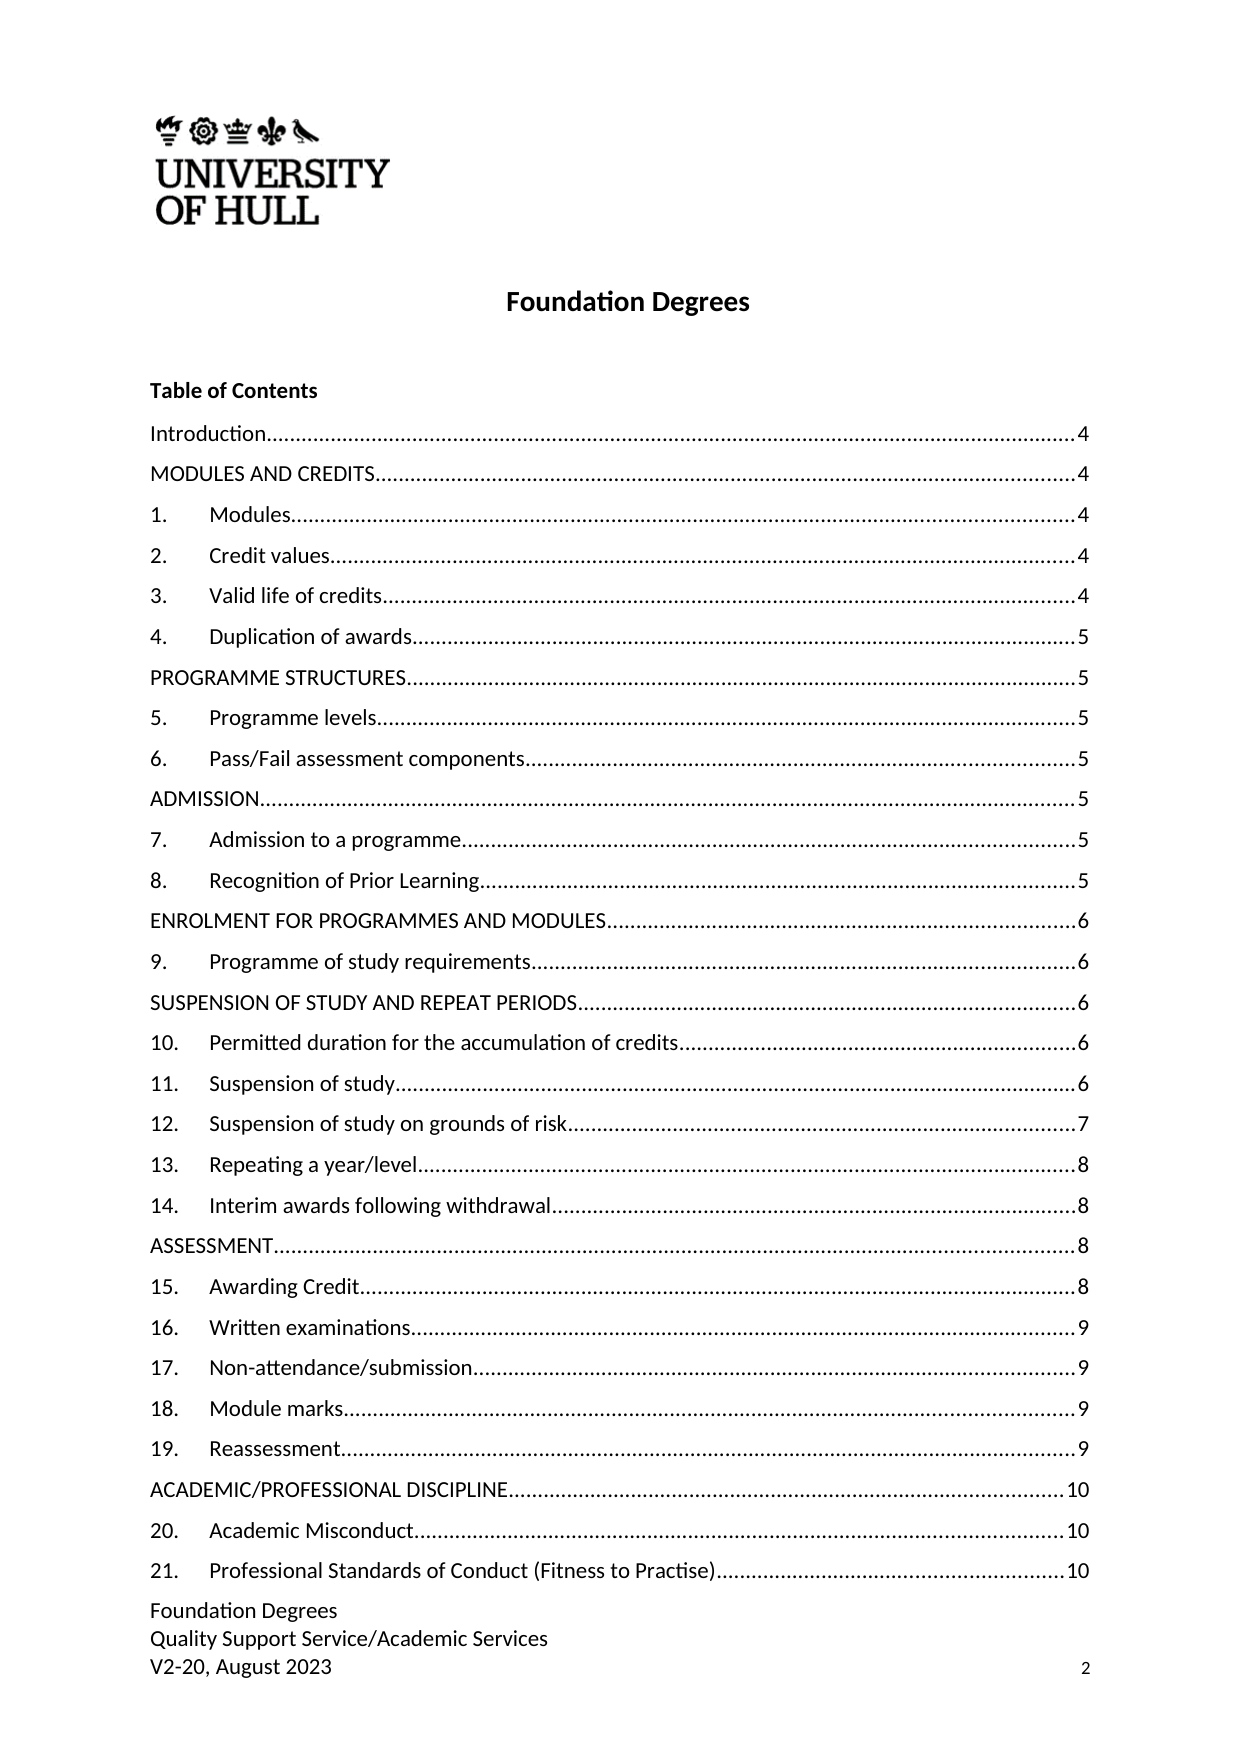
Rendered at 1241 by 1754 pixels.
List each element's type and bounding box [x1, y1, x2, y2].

picture [145, 94, 398, 246]
table_header [150, 200, 1106, 323]
